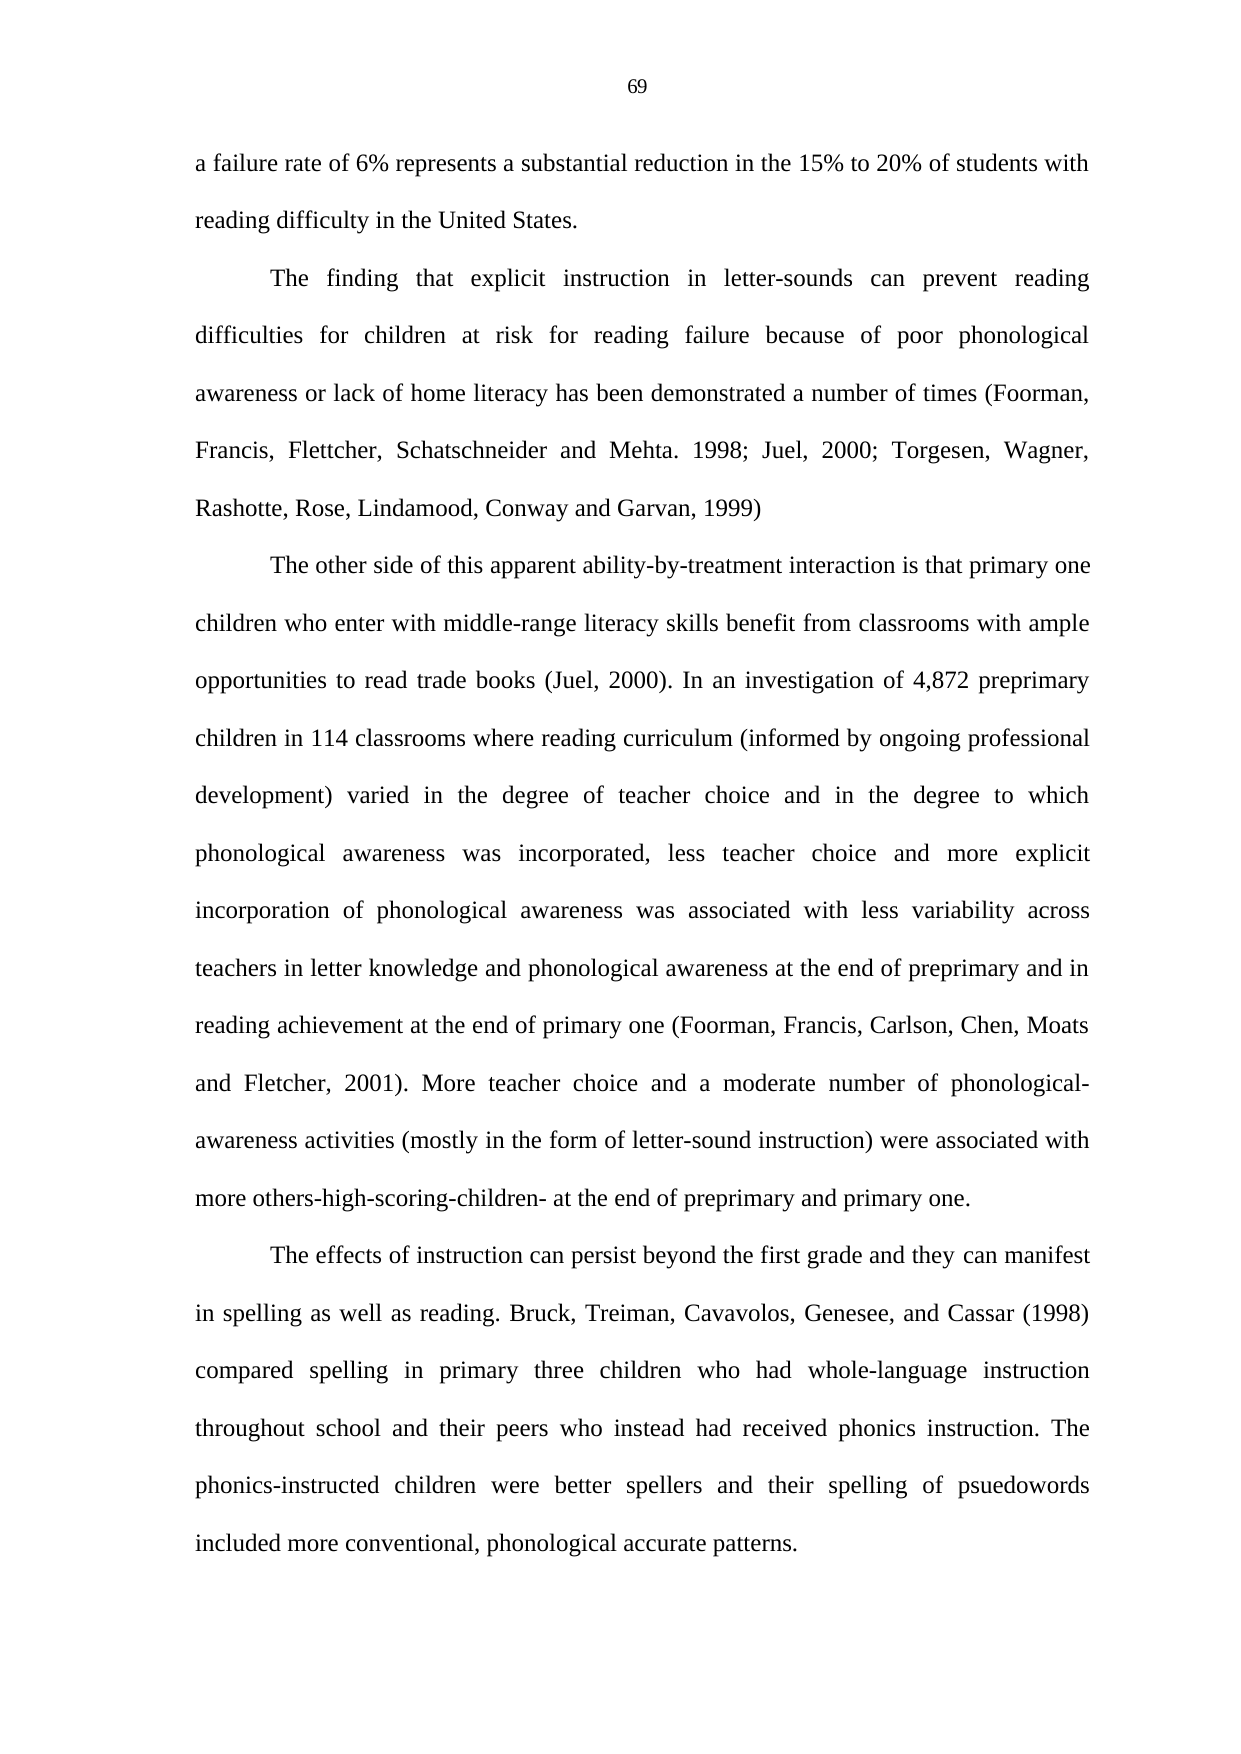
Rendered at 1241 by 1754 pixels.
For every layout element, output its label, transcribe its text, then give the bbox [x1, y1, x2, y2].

text The other side of this apparent ability-by-treatment interaction is that primary one children who enter with middle-range literacy skills benefit from classrooms with ample opportunities to read trade books (Juel, 2000). In an investigation of 4,872 preprimary children in 114 classrooms where reading curriculum (informed by ongoing professional development) varied in the degree of teacher choice and in the degree to which phonological awareness was incorporated, less teacher choice and more explicit incorporation of phonological awareness was associated with less variability across teachers in letter knowledge and phonological awareness at the end of preprimary and in reading achievement at the end of primary one (Foorman, Francis, Carlson, Chen, Moats and Fletcher, 2001). More teacher choice and a moderate number of phonological- awareness activities (mostly in the form of letter-sound instruction) were associated with more others-high-scoring-children- at the end of preprimary and primary one. [195, 551, 1091, 1212]
text The effects of instruction can persist beyond the first grade and they can manifest in spelling as well as reading. Bruck, Treiman, Cavavolos, Genesee, and Cassar (1998) compared spelling in primary three children who had whole-language instruction throughout school and their peers who instead had received phonics instruction. The phonics-instructed children were better spellers and their spelling of psuedowords included more conventional, phonological accurate patterns. [195, 1241, 1090, 1557]
text a failure rate of 6% represents a substantial reduction in the 15% to 20% of students with reading difficulty in the United States. [195, 148, 1090, 234]
text The finding that explicit instruction in letter-sounds can prevent reading difficulties for children at risk for reading failure because of poor phonological awareness or lack of home literacy has been demonstrated a number of times (Foorman, Francis, Flettcher, Schatschneider and Mehta. 1998; Juel, 2000; Torgesen, Wagner, Rashotte, Rose, Lindamood, Conway and Garvan, 1999) [195, 263, 1090, 522]
